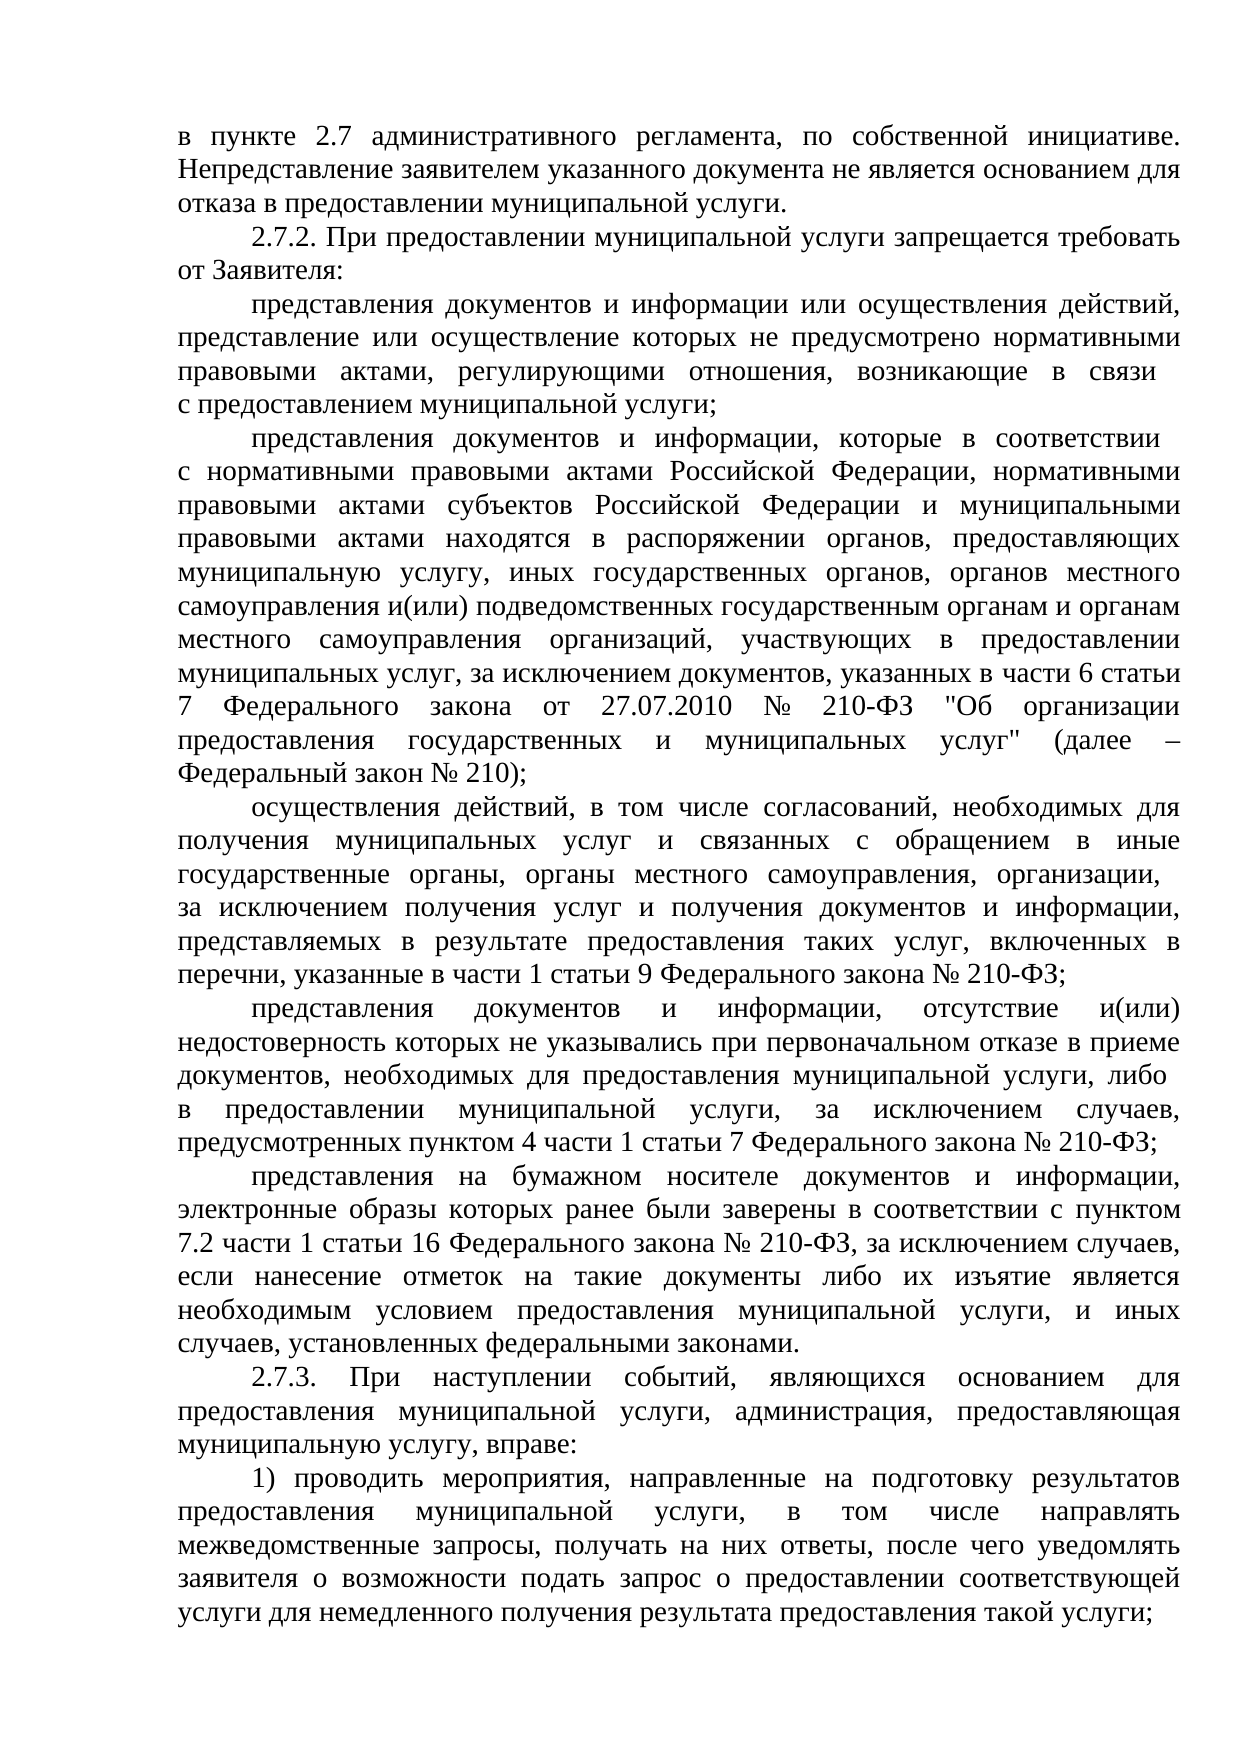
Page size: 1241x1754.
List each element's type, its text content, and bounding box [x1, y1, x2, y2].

text 2.7.3. При наступлении событий, являющихся основанием для предоставления муниципальной услуги, администрация, предоставляющая муниципальную услугу, вправе: [177, 1359, 1181, 1460]
text представления на бумажном носителе документов и информации, электронные образы которых ранее были заверены в соответствии с пунктом 7.2 части 1 статьи 16 Федерального закона № 210-ФЗ, за исключением случаев, если нанесение отметок на такие документы либо их изъятие является необходимым условием предоставления муниципальной услуги, и иных случаев, установленных федеральными законами. [177, 1158, 1181, 1359]
text представления документов и информации, которые в соответствии с нормативными правовыми актами Российской Федерации, нормативными правовыми актами субъектов Российской Федерации и муниципальными правовыми актами находятся в распоряжении органов, предоставляющих муниципальную услугу, иных государственных органов, органов местного самоуправления и(или) подведомственных государственным органам и органам местного самоуправления организаций, участвующих в предоставлении муниципальных услуг, за исключением документов, указанных в части 6 статьи 7 Федерального закона от 27.07.2010 № 210-ФЗ "Об организации предоставления государственных и муниципальных услуг" (далее – Федеральный закон № 210); [177, 420, 1181, 789]
text представления документов и информации или осуществления действий, представление или осуществление которых не предусмотрено нормативными правовыми актами, регулирующими отношения, возникающие в связи с предоставлением муниципальной услуги; [177, 286, 1181, 420]
text 2.7.2. При предоставлении муниципальной услуги запрещается требовать от Заявителя: [177, 219, 1181, 286]
text 1) проводить мероприятия, направленные на подготовку результатов предоставления муниципальной услуги, в том числе направлять межведомственные запросы, получать на них ответы, после чего уведомлять заявителя о возможности подать запрос о предоставлении соответствующей услуги для немедленного получения результата предоставления такой услуги; [177, 1460, 1181, 1627]
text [177, 118, 1181, 219]
text осуществления действий, в том числе согласований, необходимых для получения муниципальных услуг и связанных с обращением в иные государственные органы, органы местного самоуправления, организации, за исключением получения услуг и получения документов и информации, представляемых в результате предоставления таких услуг, включенных в перечни, указанные в части 1 статьи 9 Федерального закона № 210-ФЗ; [177, 789, 1181, 990]
text представления документов и информации, отсутствие и(или) недостоверность которых не указывались при первоначальном отказе в приеме документов, необходимых для предоставления муниципальной услуги, либо в предоставлении муниципальной услуги, за исключением случаев, предусмотренных пунктом 4 части 1 статьи 7 Федерального закона № 210-ФЗ; [177, 990, 1181, 1158]
